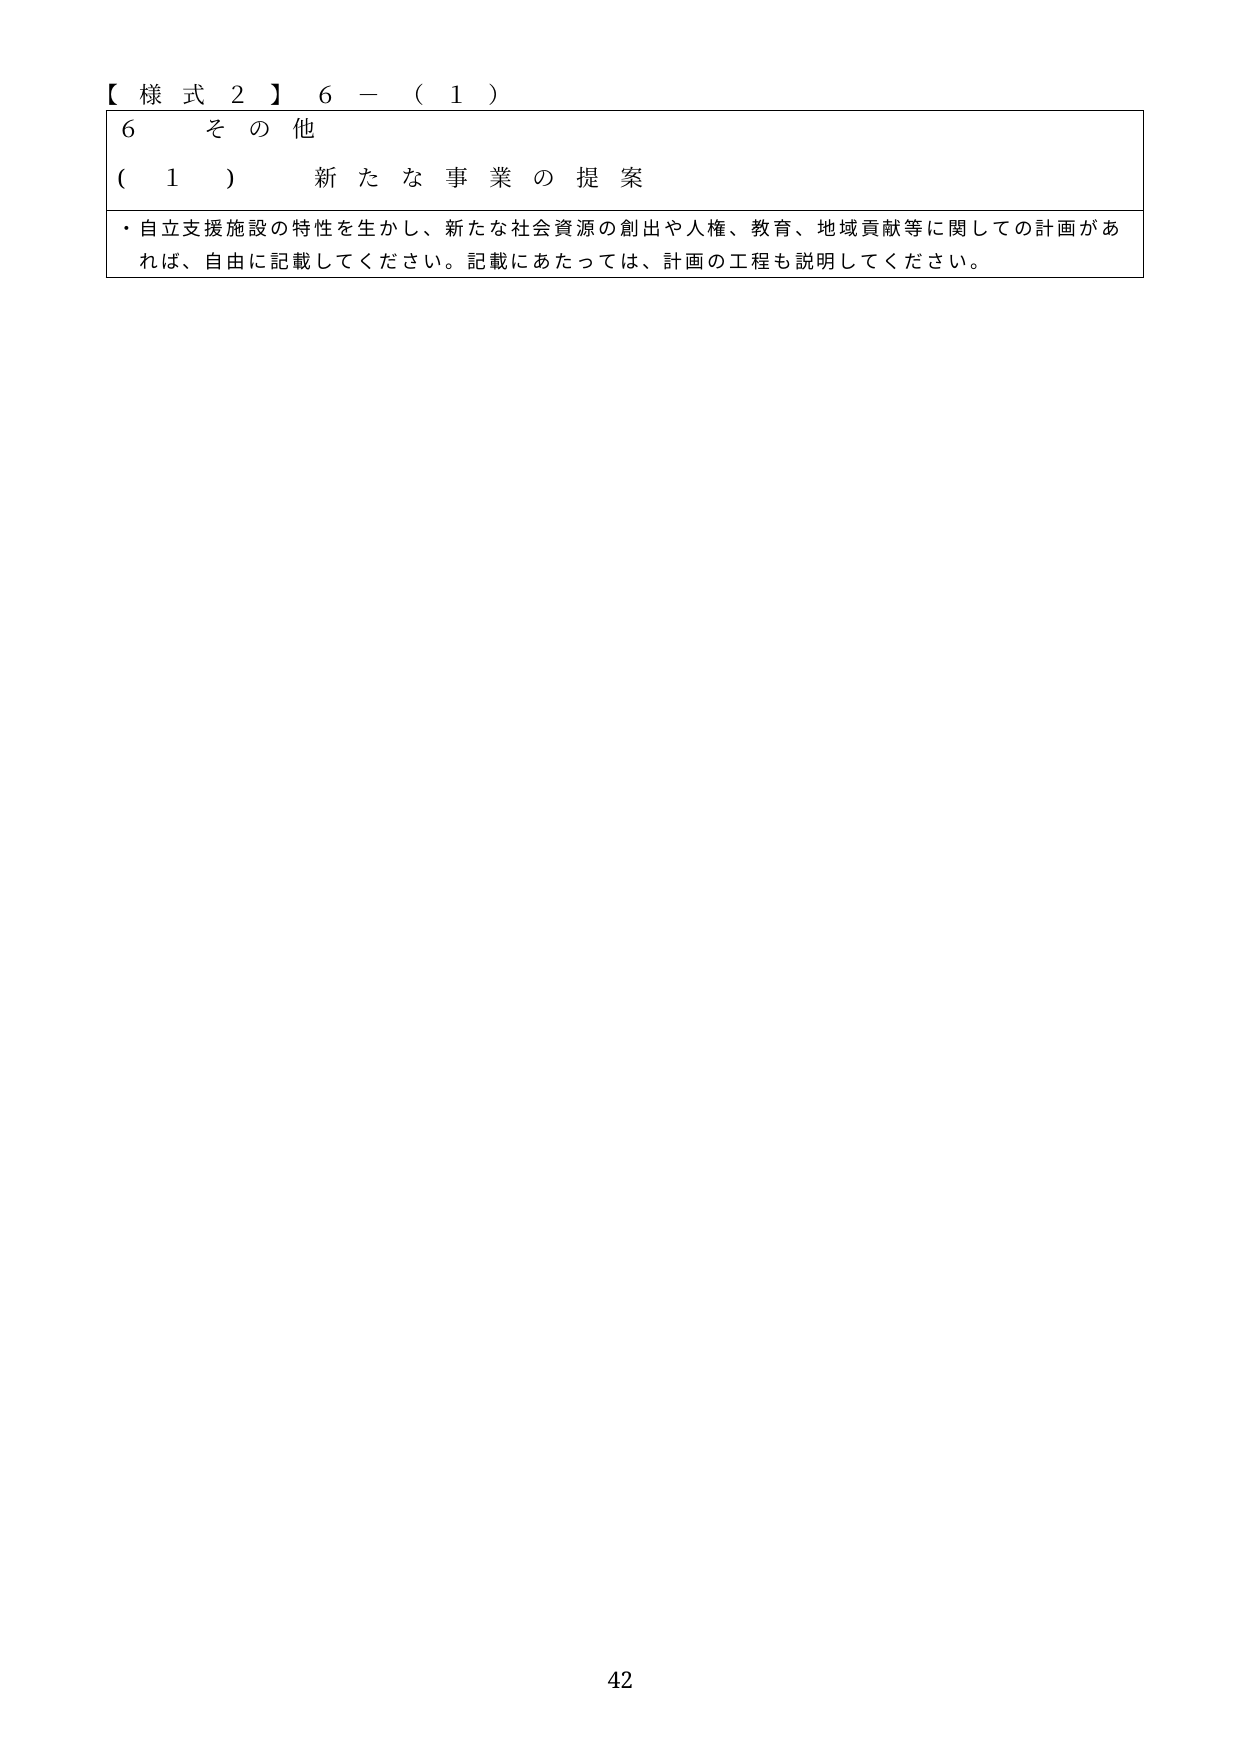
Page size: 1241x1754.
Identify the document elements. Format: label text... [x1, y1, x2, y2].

table_cell ・自立支援施設の特性を生かし、新たな社会資源の創出や人権、教育、地域貢献等に関しての計画があれば、自由に記載してください。記載にあたっては、計画の工程も説明してください。 [107, 211, 1143, 277]
table_header ６ その他 (１) 新たな事業の提案 [107, 111, 1143, 210]
text 【様式２】６－（１） [95, 77, 1145, 110]
